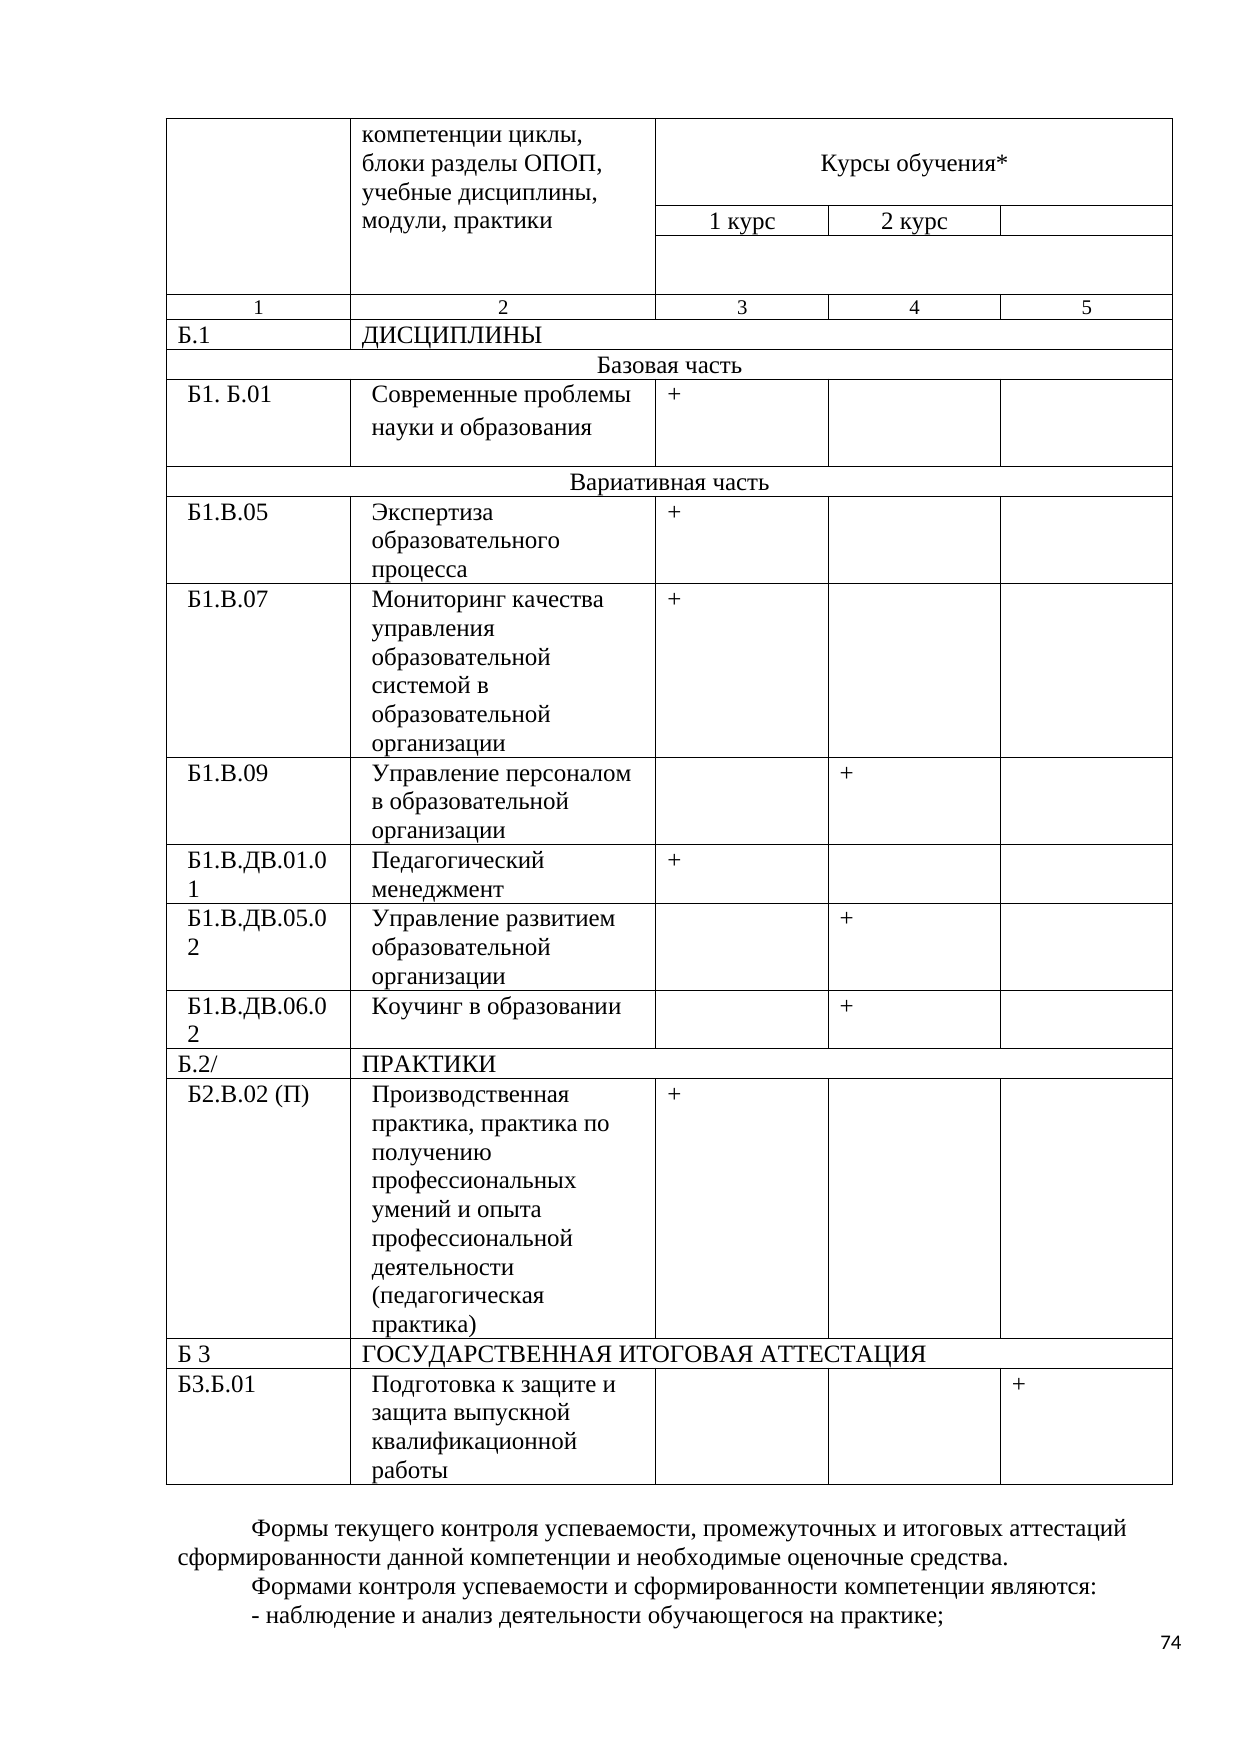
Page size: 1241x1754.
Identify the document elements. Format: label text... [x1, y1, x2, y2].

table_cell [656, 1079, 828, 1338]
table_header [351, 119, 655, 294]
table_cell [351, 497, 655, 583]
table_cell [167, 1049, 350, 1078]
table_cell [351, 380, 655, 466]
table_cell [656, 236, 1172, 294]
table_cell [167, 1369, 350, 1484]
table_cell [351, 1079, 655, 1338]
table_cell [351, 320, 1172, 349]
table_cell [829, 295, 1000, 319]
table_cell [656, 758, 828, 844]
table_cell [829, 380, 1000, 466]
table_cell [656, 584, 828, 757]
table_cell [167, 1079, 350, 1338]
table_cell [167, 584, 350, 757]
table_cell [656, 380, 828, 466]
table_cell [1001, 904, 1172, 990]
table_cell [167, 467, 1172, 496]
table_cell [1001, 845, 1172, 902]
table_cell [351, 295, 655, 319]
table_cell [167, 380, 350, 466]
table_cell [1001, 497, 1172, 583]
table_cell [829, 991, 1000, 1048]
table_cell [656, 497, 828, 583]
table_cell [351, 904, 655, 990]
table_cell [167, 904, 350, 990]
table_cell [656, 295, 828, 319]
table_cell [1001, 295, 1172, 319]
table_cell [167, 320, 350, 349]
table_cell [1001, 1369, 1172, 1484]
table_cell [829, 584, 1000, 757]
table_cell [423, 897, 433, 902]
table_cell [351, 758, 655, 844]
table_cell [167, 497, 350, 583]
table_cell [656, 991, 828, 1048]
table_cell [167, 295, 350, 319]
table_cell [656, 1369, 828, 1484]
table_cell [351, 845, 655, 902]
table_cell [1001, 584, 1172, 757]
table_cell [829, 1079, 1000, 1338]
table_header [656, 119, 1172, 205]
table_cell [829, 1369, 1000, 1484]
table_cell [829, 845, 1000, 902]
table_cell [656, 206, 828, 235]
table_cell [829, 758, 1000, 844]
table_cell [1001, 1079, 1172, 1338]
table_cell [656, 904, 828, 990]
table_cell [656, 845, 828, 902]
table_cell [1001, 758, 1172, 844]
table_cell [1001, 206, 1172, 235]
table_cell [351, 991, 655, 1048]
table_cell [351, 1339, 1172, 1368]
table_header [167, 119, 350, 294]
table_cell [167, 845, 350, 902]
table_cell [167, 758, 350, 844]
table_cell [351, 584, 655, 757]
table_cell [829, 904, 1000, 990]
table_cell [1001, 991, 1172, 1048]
text Формы текущего контроля успеваемости, промежуточных и итоговых аттестаций сформированности данной компетенции и необходимые оценочные средства. [177, 1513, 1181, 1571]
text Формами контроля успеваемости и сформированности компетенции являются: [177, 1571, 1181, 1600]
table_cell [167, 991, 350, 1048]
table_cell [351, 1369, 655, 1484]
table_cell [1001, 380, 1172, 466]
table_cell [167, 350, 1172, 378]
text - наблюдение и анализ деятельности обучающегося на практике; [177, 1600, 1181, 1628]
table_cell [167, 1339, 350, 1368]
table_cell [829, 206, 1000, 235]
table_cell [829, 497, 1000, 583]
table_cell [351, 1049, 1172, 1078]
